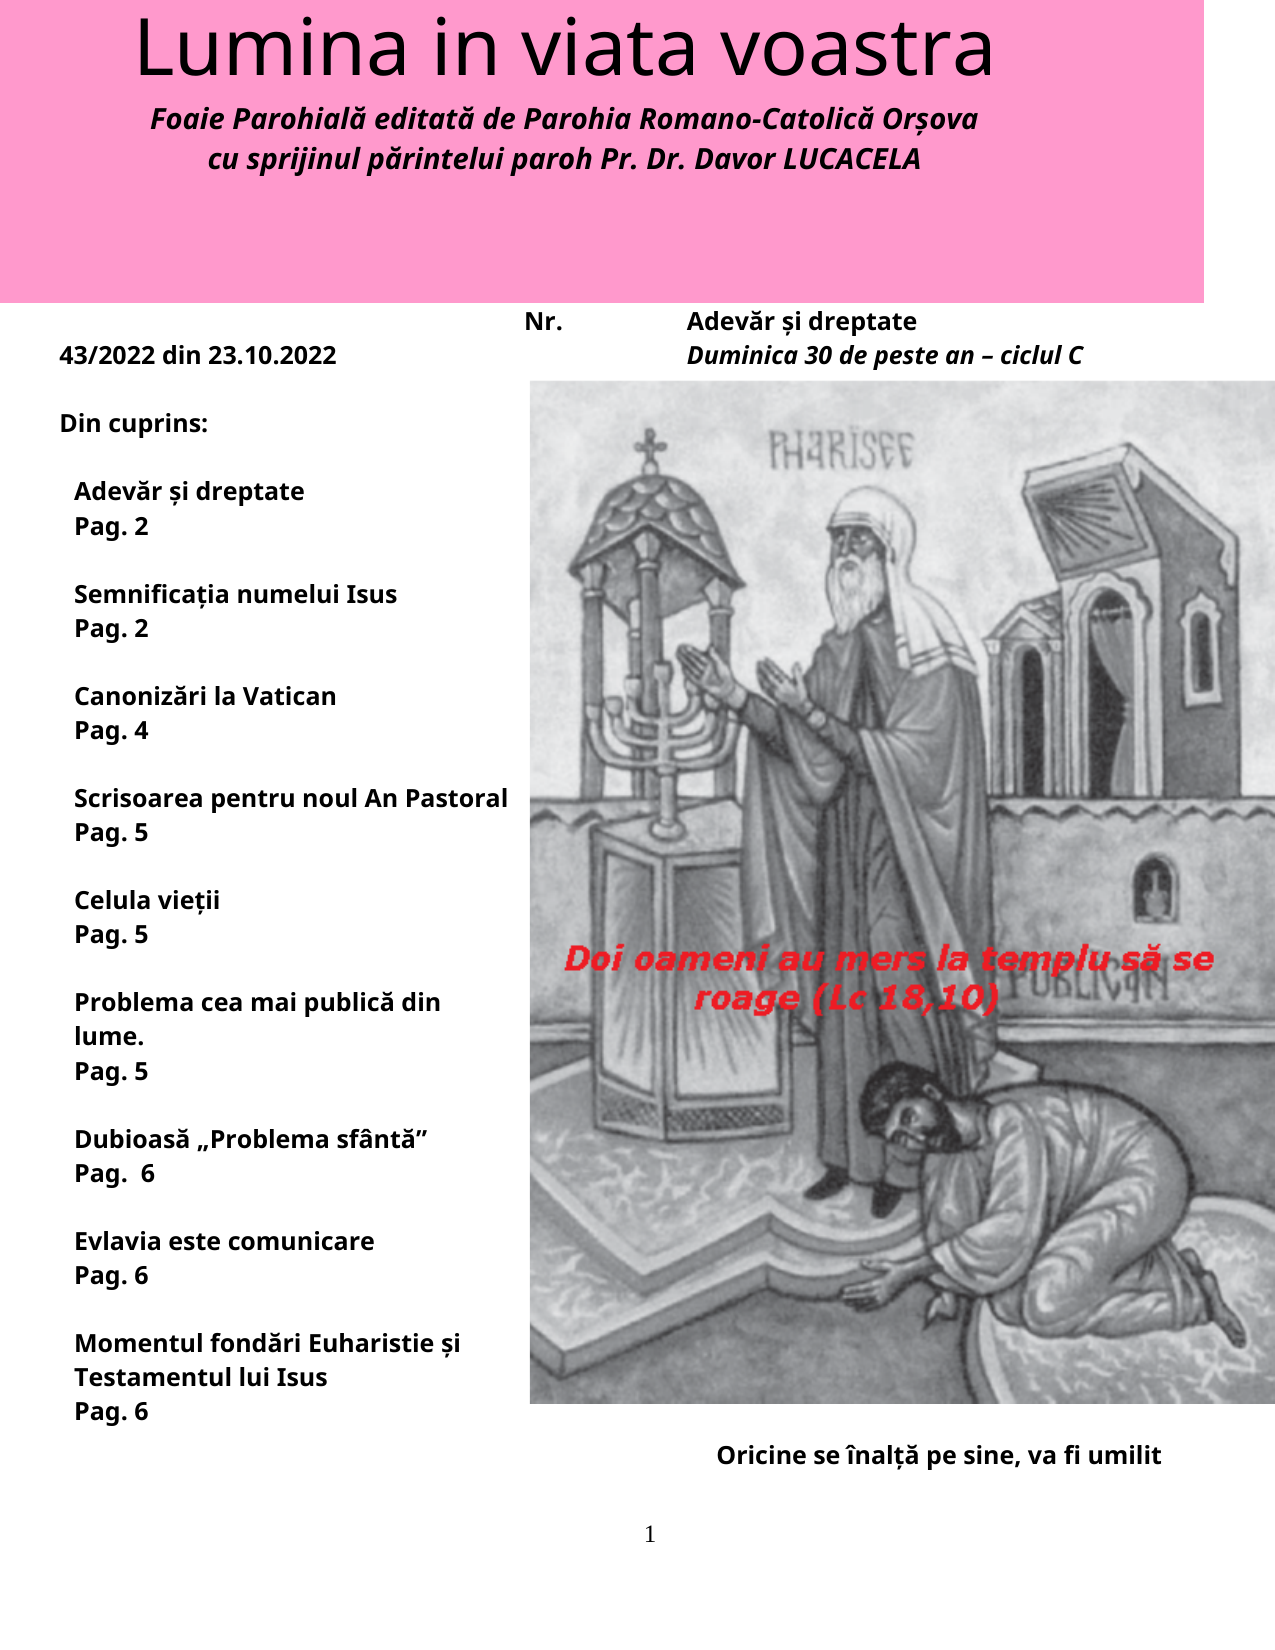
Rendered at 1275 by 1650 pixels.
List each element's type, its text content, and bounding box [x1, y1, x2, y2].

text Pag. 6 [74, 1394, 613, 1428]
text Canonizări la Vatican [74, 678, 529, 712]
text Dubioasă „Problema sfântă” [74, 1121, 529, 1155]
text Duminica 30 de peste an – ciclul C [687, 338, 1226, 372]
text Pag. 2 [74, 610, 529, 644]
text Nr. 43/2022 din 23.10.2022 [59, 74, 613, 372]
text Pag. 5 [74, 917, 529, 951]
text Adevăr și dreptate [687, 176, 1226, 338]
text Adevăr și dreptate [74, 474, 529, 508]
picture [529, 378, 1275, 1404]
text Pag. 5 [74, 815, 529, 849]
text Scrisoarea pentru noul An Pastoral [74, 781, 529, 815]
text Evlavia este comunicare [74, 1223, 529, 1257]
text Pag. 6 [74, 1257, 529, 1292]
text Din cuprins: [59, 406, 529, 440]
text Pag. 4 [74, 712, 529, 747]
text Pag. 2 [74, 508, 529, 542]
text Pag. 6 [74, 1155, 529, 1189]
text Pag. 5 [74, 1053, 529, 1087]
text Celula vieții [74, 883, 529, 917]
text Semnificația numelui Isus [74, 576, 529, 610]
text Problema cea mai publică din lume. [74, 985, 529, 1053]
text Oricine se înalță pe sine, va fi umilit [687, 1438, 1226, 1472]
text Momentul fondări Euharistie și Testamentul lui Isus [74, 1326, 529, 1394]
